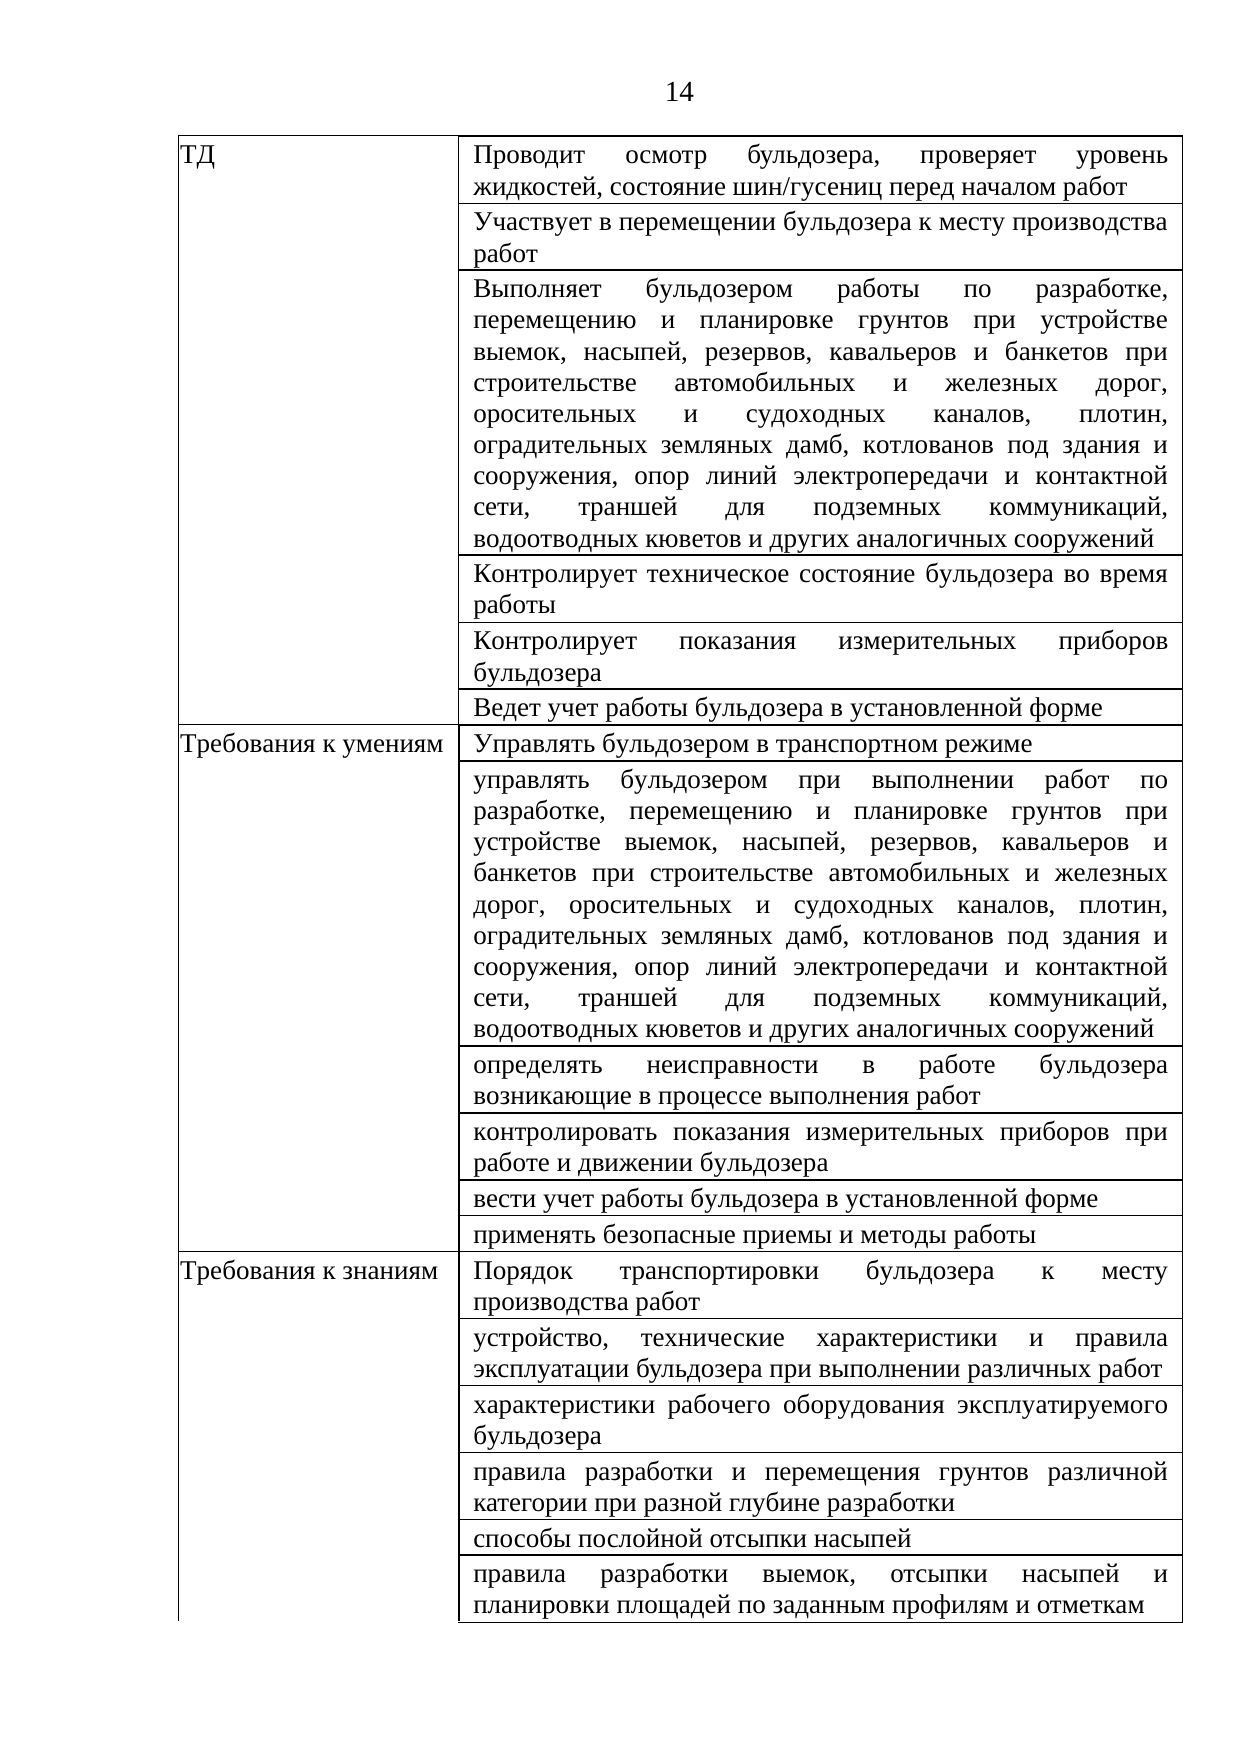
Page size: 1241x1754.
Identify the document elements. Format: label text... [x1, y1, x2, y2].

table_cell вести учет работы бульдозера в установленной форме [460, 1181, 1182, 1215]
table_cell характеристики рабочего оборудования эксплуатируемого бульдозера [460, 1386, 1182, 1452]
table_cell управлять бульдозером при выполнении работ по разработке, перемещению и планировке грунтов при устройстве выемок, насыпей, резервов, кавальеров и банкетов при строительстве автомобильных и железных дорог, оросительных и судоходных каналов, плотин, оградительных земляных дамб, котлованов под здания и сооружения, опор линий электропередачи и контактной сети, траншей для подземных коммуникаций, водоотводных кюветов и других аналогичных сооружений [460, 762, 1182, 1045]
table_cell Контролирует техническое состояние бульдозера во время работы [459, 556, 1182, 621]
table_cell устройство, технические характеристики и правила эксплуатации бульдозера при выполнении различных работ [460, 1319, 1182, 1384]
table_cell Ведет учет работы бульдозера в установленной форме [459, 690, 1182, 724]
table_cell определять неисправности в работе бульдозера возникающие в процессе выполнения работ [460, 1047, 1182, 1112]
table_header ТД [179, 136, 458, 724]
table_cell применять безопасные приемы и методы работы [460, 1216, 1182, 1251]
table_cell правила разработки выемок, отсыпки насыпей и планировки площадей по заданным профилям и отметкам [460, 1556, 1182, 1621]
table_cell контролировать показания измерительных приборов при работе и движении бульдозера [460, 1114, 1182, 1179]
table_cell способы послойной отсыпки насыпей [460, 1520, 1182, 1554]
table_cell Управлять бульдозером в транспортном режиме [460, 726, 1182, 760]
table_cell Требования к знаниям [179, 1252, 458, 1621]
table_cell Контролирует показания измерительных приборов бульдозера [459, 623, 1182, 688]
table_cell Участвует в перемещении бульдозера к месту производства работ [459, 204, 1182, 269]
table_cell правила разработки и перемещения грунтов различной категории при разной глубине разработки [460, 1453, 1182, 1518]
table_cell Выполняет бульдозером работы по разработке, перемещению и планировке грунтов при устройстве выемок, насыпей, резервов, кавальеров и банкетов при строительстве автомобильных и железных дорог, оросительных и судоходных каналов, плотин, оградительных земляных дамб, котлованов под здания и сооружения, опор линий электропередачи и контактной сети, траншей для подземных коммуникаций, водоотводных кюветов и других аналогичных сооружений [459, 271, 1182, 554]
table_cell Требования к умениям [179, 725, 458, 1251]
table_header Проводит осмотр бульдозера, проверяет уровень жидкостей, состояние шин/гусениц перед началом работ [459, 137, 1182, 202]
table_cell Порядок транспортировки бульдозера к месту производства работ [460, 1252, 1182, 1318]
